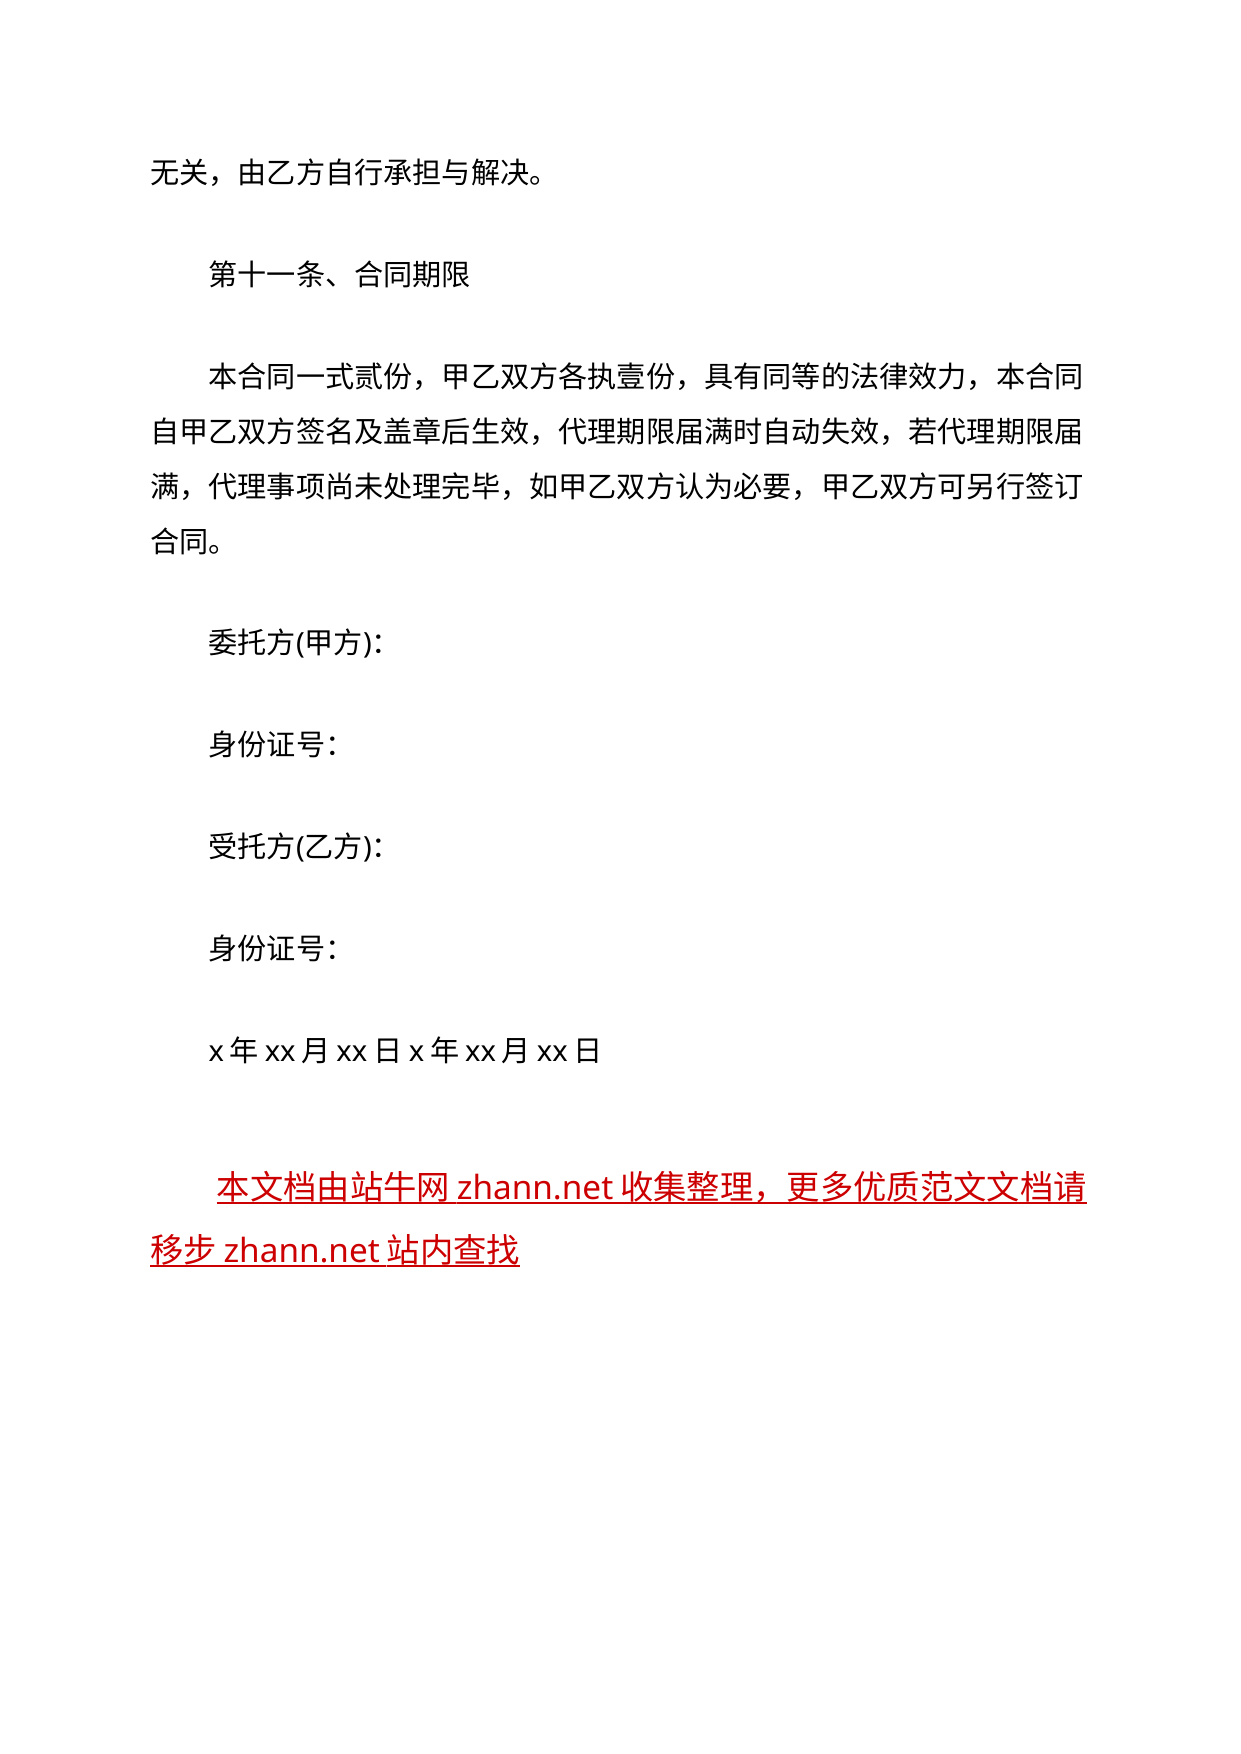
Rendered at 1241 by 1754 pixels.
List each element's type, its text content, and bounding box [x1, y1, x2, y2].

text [150, 150, 1090, 192]
text 第十一条、合同期限 [150, 252, 1090, 294]
text 本文档由站牛网zhann.net收集整理，更多优质范文文档请移步zhann.net站内查找 [150, 1161, 1090, 1272]
text 身份证号： [150, 926, 1090, 968]
text 本合同一式贰份，甲乙双方各执壹份，具有同等的法律效力，本合同自甲乙双方签名及盖章后生效，代理期限届满时自动失效，若代理期限届满，代理事项尚未处理完毕，如甲乙双方认为必要，甲乙双方可另行签订合同。 [150, 353, 1090, 561]
text 身份证号： [150, 722, 1090, 764]
text 受托方(乙方)： [150, 824, 1090, 866]
text 委托方(甲方)： [150, 620, 1090, 662]
text x年xx月xx日 x年xx月xx日 [150, 1027, 1090, 1070]
